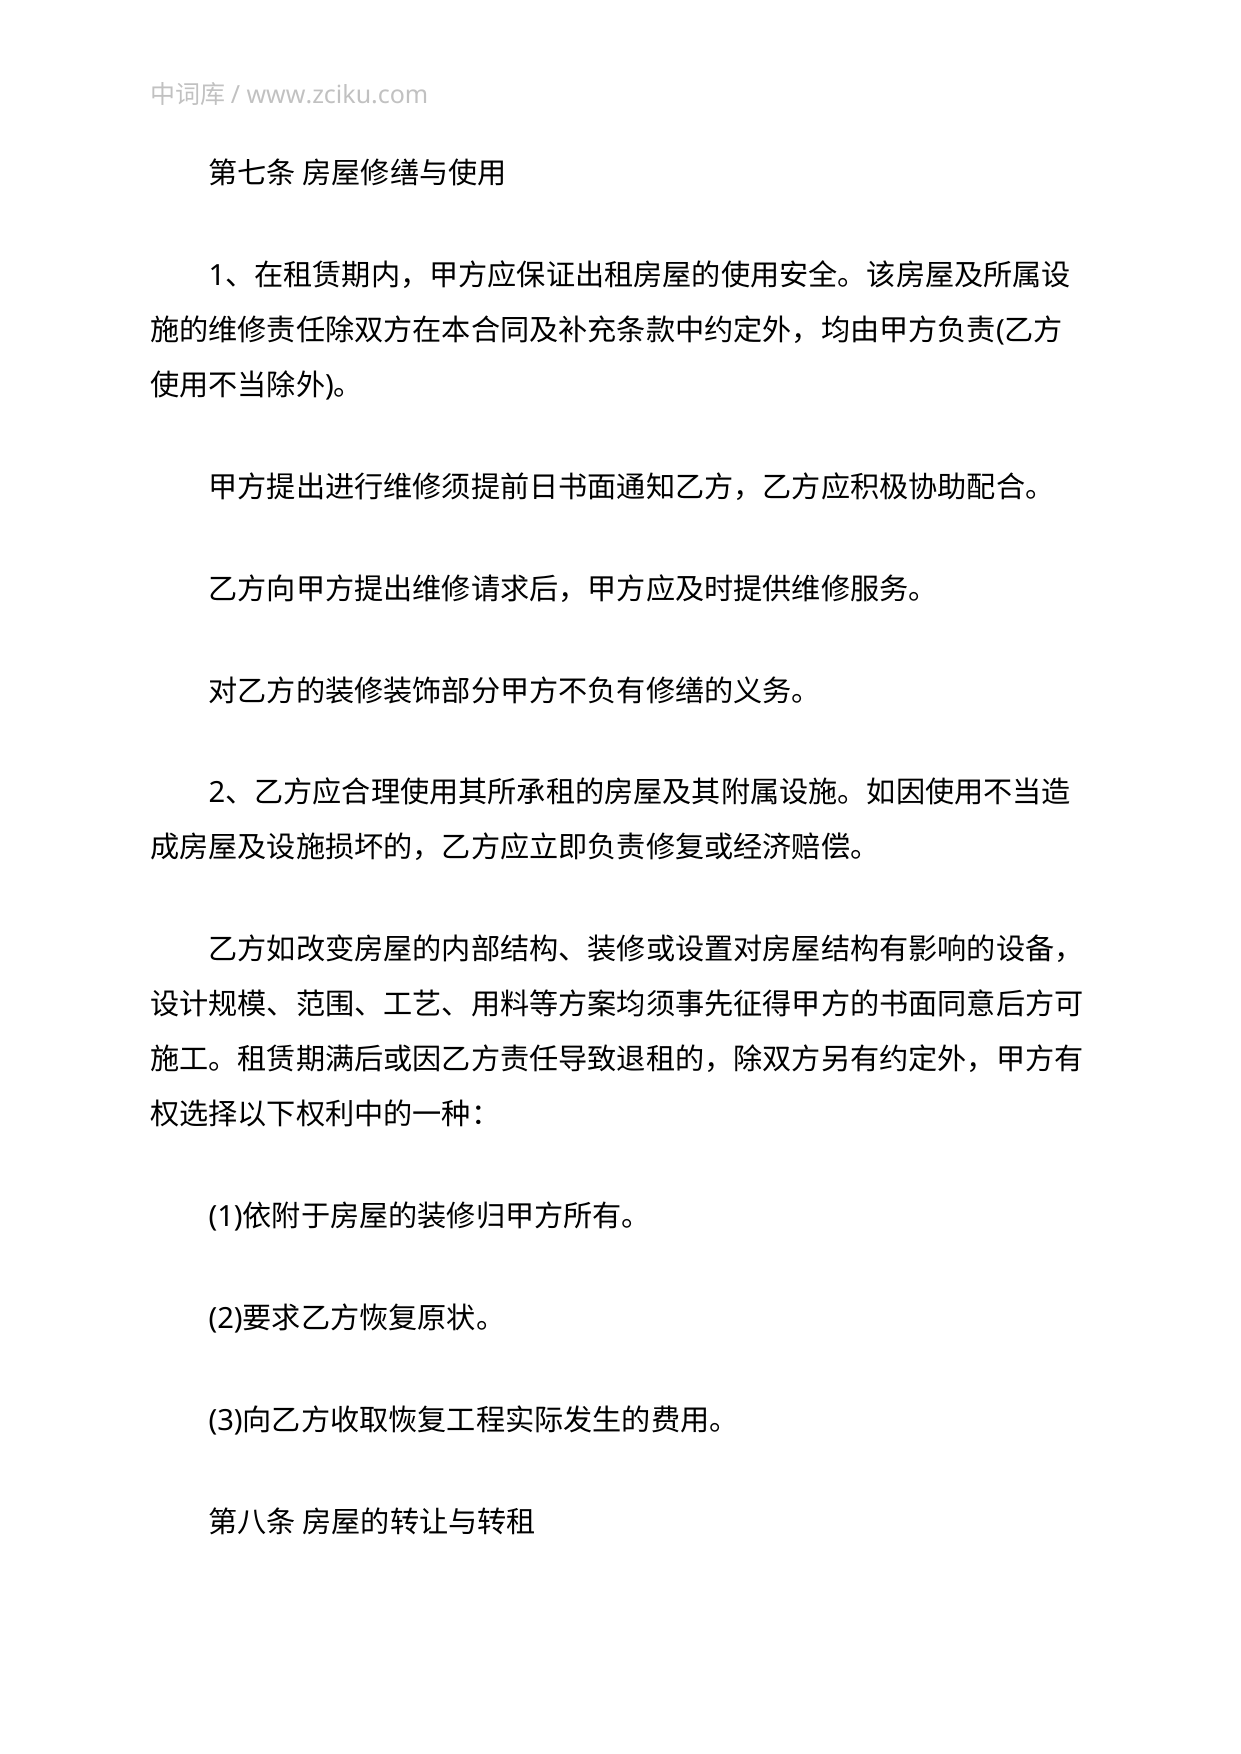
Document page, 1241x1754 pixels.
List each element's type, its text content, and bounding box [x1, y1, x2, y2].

text 1、在租赁期内，甲方应保证出租房屋的使用安全。该房屋及所属设施的维修责任除双方在本合同及补充条款中约定外，均由甲方负责(乙方使用不当除外)。 [150, 252, 1090, 404]
text 第七条 房屋修缮与使用 [150, 150, 1090, 192]
text 对乙方的装修装饰部分甲方不负有修缮的义务。 [150, 667, 1090, 709]
text 乙方向甲方提出维修请求后，甲方应及时提供维修服务。 [150, 566, 1090, 608]
text (2)要求乙方恢复原状。 [150, 1294, 1090, 1337]
text (1)依附于房屋的装修归甲方所有。 [150, 1192, 1090, 1235]
text (3)向乙方收取恢复工程实际发生的费用。 [150, 1396, 1090, 1439]
text 2、乙方应合理使用其所承租的房屋及其附属设施。如因使用不当造成房屋及设施损坏的，乙方应立即负责修复或经济赔偿。 [150, 769, 1090, 866]
text 第八条 房屋的转让与转租 [150, 1498, 1090, 1541]
text 乙方如改变房屋的内部结构、装修或设置对房屋结构有影响的设备，设计规模、范围、工艺、用料等方案均须事先征得甲方的书面同意后方可施工。租赁期满后或因乙方责任导致退租的，除双方另有约定外，甲方有权选择以下权利中的一种： [150, 926, 1090, 1133]
text 甲方提出进行维修须提前日书面通知乙方，乙方应积极协助配合。 [150, 464, 1090, 506]
